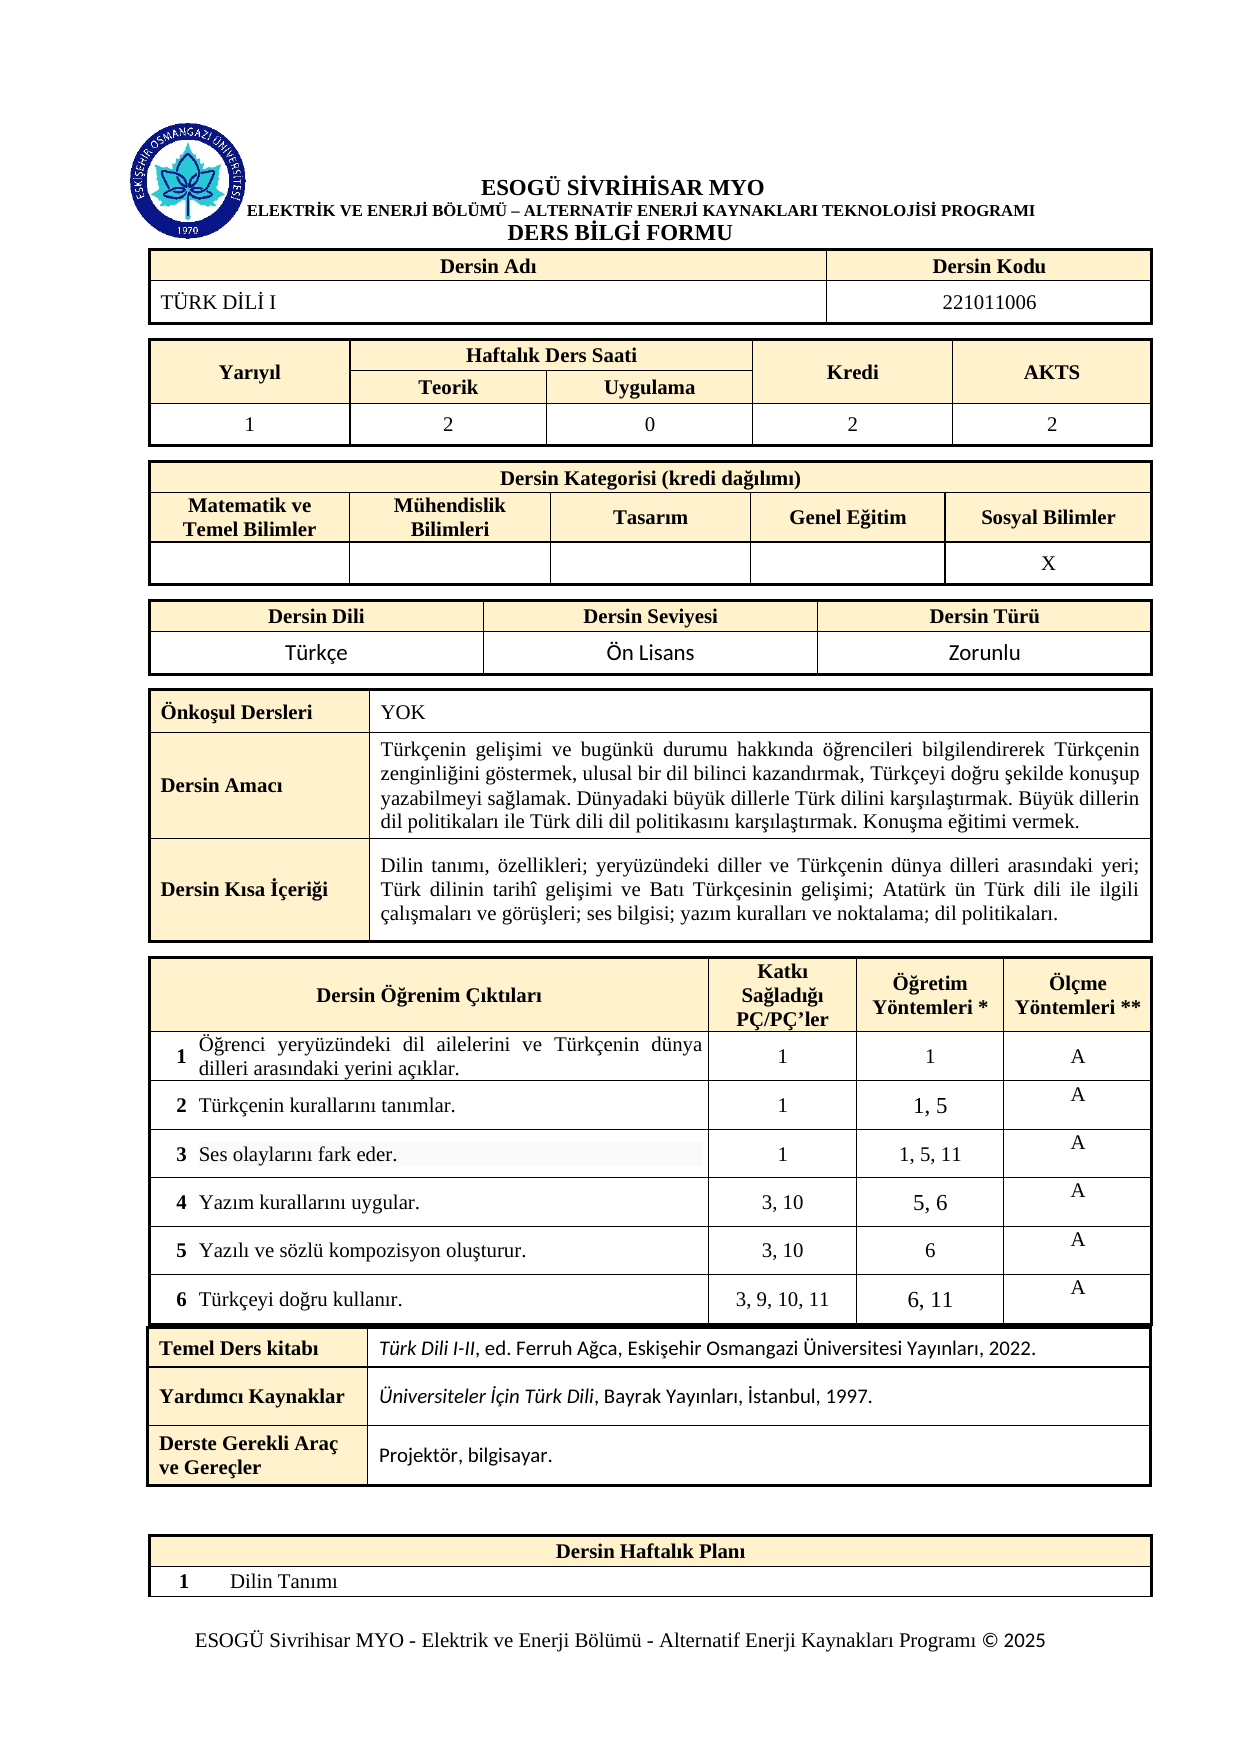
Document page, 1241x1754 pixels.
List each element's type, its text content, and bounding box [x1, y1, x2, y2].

table_header Haftalık Ders Saati [351, 341, 752, 370]
table_header Önkoşul Dersleri [151, 691, 369, 732]
table_header Dersin Kategorisi (kredi dağılımı) [151, 463, 1150, 492]
table_cell [151, 543, 349, 583]
table_cell Ses olaylarını fark eder. [193, 1130, 708, 1177]
table_cell 3, 10 [709, 1178, 856, 1226]
table_cell 3 [151, 1130, 192, 1177]
table_cell 1 [709, 1130, 856, 1177]
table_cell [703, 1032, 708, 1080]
table_cell Türkçenin gelişimi ve bugünkü durumu hakkında öğrencileri bilgilendirerek Türkçenin zenginliğini göstermek, ulusal bir dil bilinci kazandırmak, Türkçeyi doğru şekilde konuşup yazabilmeyi sağlamak. Dünyadaki büyük dillerle Türk dilini karşılaştırmak. Büyük dillerin dil politikaları ile Türk dili dil politikasını karşılaştırmak. Konuşma eğitimi vermek. [370, 733, 1150, 838]
table_cell 1 [151, 1567, 218, 1596]
table_cell 1 [709, 1032, 856, 1080]
table_cell 3, 9, 10, 11 [709, 1275, 856, 1323]
table_cell A [1004, 1130, 1150, 1177]
table_cell Türkçeyi doğru kullanır. [193, 1275, 708, 1323]
text DERS BİLGİ FORMU [148, 219, 1093, 246]
table_cell 6, 11 [857, 1275, 1003, 1323]
table_cell 5 [151, 1227, 192, 1274]
table_cell A [1004, 1081, 1150, 1129]
table_cell 4 [151, 1178, 192, 1226]
table_cell 5, 6 [857, 1178, 1003, 1226]
table_cell 1 [709, 1081, 856, 1129]
table_header AKTS [953, 341, 1150, 403]
table_cell Sosyal Bilimler [946, 493, 1150, 541]
table_cell 221011006 [827, 281, 1150, 322]
table_header Dersin Türü [818, 602, 1150, 631]
table_cell A [1004, 1178, 1150, 1226]
table_cell 6 [857, 1227, 1003, 1274]
table_cell TÜRK DİLİ I [151, 281, 826, 322]
table_cell Üniversiteler İçin Türk Dili, Bayrak Yayınları, İstanbul, 1997. [368, 1368, 1149, 1425]
table_header Dersin Haftalık Planı [151, 1537, 1150, 1566]
text ESOGÜ SİVRİHİSAR MYO [247, 174, 1093, 200]
table_header Yarıyıl [151, 341, 349, 403]
table_cell Matematik ve Temel Bilimler [151, 493, 349, 541]
table_cell Dersin Kısa İçeriği [151, 839, 369, 940]
table_cell Yardımcı Kaynaklar [149, 1368, 367, 1425]
table_cell Dilin Tanımı [219, 1567, 1150, 1596]
table_cell [551, 543, 750, 583]
table_cell Genel Eğitim [751, 493, 944, 541]
table_header Dersin Öğrenim Çıktıları [151, 959, 708, 1031]
table_header Kredi [753, 341, 952, 403]
table_cell Uygulama [547, 371, 752, 403]
table_cell Teorik [351, 371, 546, 403]
table_cell Yazım kurallarını uygular. [193, 1178, 708, 1226]
table_cell Dilin tanımı, özellikleri; yeryüzündeki diller ve Türkçenin dünya dilleri arasındaki yeri; Türk dilinin tarihî gelişimi ve Batı Türkçesinin gelişimi; Atatürk ün Türk dili ile ilgili çalışmaları ve görüşleri; ses bilgisi; yazım kuralları ve noktalama; dil politikaları. [370, 839, 1150, 940]
table_cell Tasarım [551, 493, 750, 541]
table_header Türk Dili I-II, ed. Ferruh Ağca, Eskişehir Osmangazi Üniversitesi Yayınları, 2022. [368, 1329, 1149, 1366]
table_cell Projektör, bilgisayar. [368, 1426, 1149, 1484]
table_cell 2 [753, 404, 952, 444]
table_cell X [946, 543, 1150, 583]
table_cell 1, 5 [857, 1081, 1003, 1129]
table_cell A [1004, 1032, 1150, 1080]
table_cell A [1004, 1227, 1150, 1274]
table_cell Yazılı ve sözlü kompozisyon oluşturur. [193, 1227, 708, 1274]
table_cell Türkçenin kurallarını tanımlar. [193, 1081, 708, 1129]
table_cell 2 [953, 404, 1150, 444]
table_cell 1, 5, 11 [857, 1130, 1003, 1177]
table_header Öğretim Yöntemleri * [857, 959, 1003, 1031]
table_cell Derste Gerekli Araç ve Gereçler [149, 1426, 367, 1484]
table_cell [350, 543, 550, 583]
table_cell 1 [151, 404, 349, 444]
table_header Dersin Seviyesi [484, 602, 817, 631]
table_cell [751, 543, 944, 583]
table_cell Dersin Amacı [151, 733, 369, 838]
table_cell 1 [151, 1032, 192, 1080]
table_header Ölçme Yöntemleri ** [1004, 959, 1150, 1031]
table_cell Mühendislik Bilimleri [350, 493, 550, 541]
table_cell 2 [151, 1081, 192, 1129]
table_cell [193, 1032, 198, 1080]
table_header Dersin Dili [151, 602, 483, 631]
table_header Katkı Sağladığı PÇ/PÇ’ler [709, 959, 856, 1031]
table_header YOK [370, 691, 1150, 732]
table_cell A [1004, 1275, 1150, 1323]
picture [128, 121, 247, 240]
table_cell 6 [151, 1275, 192, 1323]
table_header Temel Ders kitabı [149, 1329, 367, 1366]
table_cell 3, 10 [709, 1227, 856, 1274]
text ELEKTRİK VE ENERJİ BÖLÜMÜ – ALTERNATİF ENERJİ KAYNAKLARI TEKNOLOJİSİ PROGRAMI [247, 200, 1093, 219]
table_cell 1 [857, 1032, 1003, 1080]
table_header Dersin Kodu [827, 251, 1150, 280]
table_cell 2 [351, 404, 546, 444]
table_header Dersin Adı [151, 251, 826, 280]
table_cell 0 [547, 404, 752, 444]
